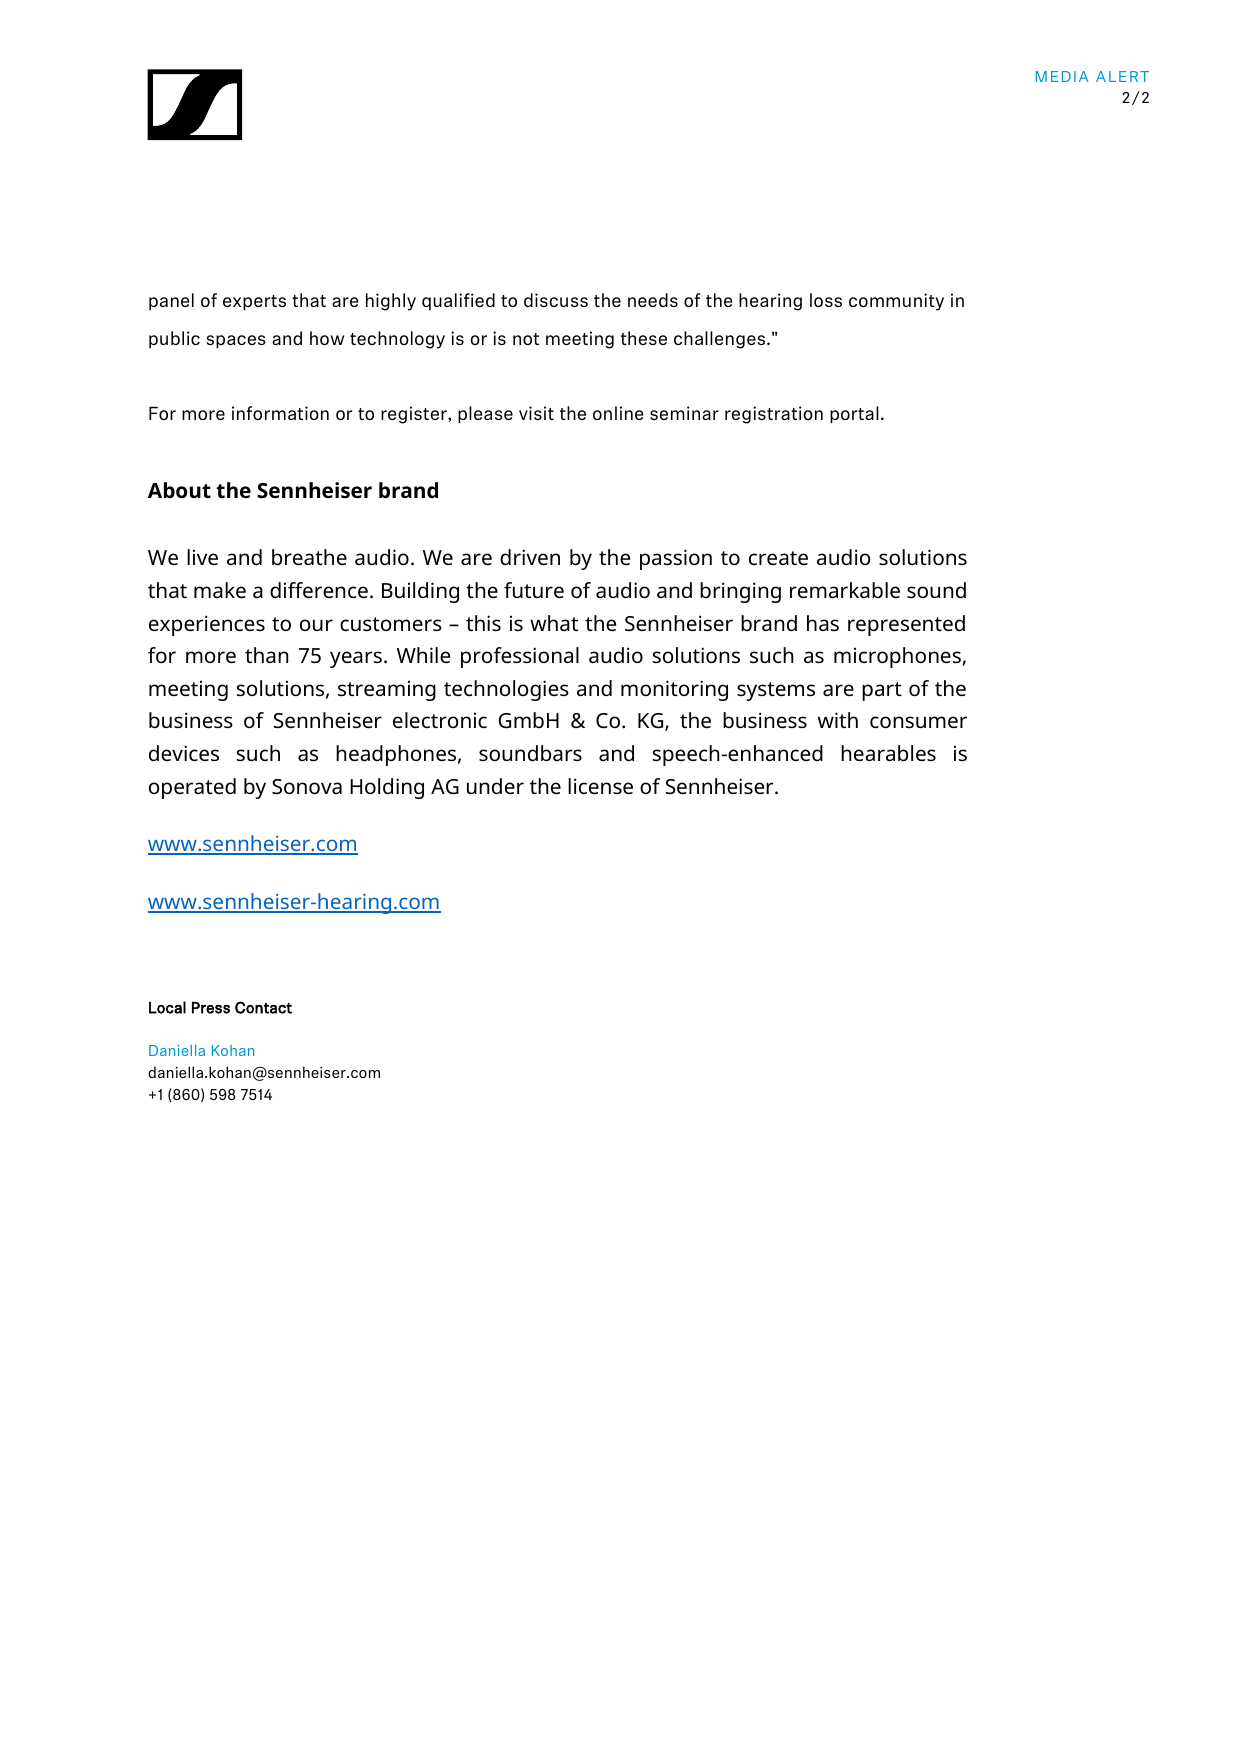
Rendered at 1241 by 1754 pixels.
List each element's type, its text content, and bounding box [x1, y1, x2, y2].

text daniella.kohan@sennheiser.com [148, 1061, 968, 1082]
text For more information or to register, please visit the online seminar registration portal. [148, 400, 968, 426]
text +1 (860) 598 7514 [148, 1082, 968, 1104]
text Local Press Contact [148, 995, 968, 1017]
text We live and breathe audio. We are driven by the passion to create audio solutions that make a difference. Building the future of audio and bringing remarkable sound experiences to our customers – this is what the Sennheiser brand has represented for more than 75 years. While professional audio solutions such as microphones, meeting solutions, streaming technologies and monitoring systems are part of the business of Sennheiser electronic GmbH & Co. KG, the business with consumer devices such as headphones, soundbars and speech-enhanced hearables is operated by Sonova Holding AG under the license of Sennheiser. [148, 543, 968, 800]
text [148, 287, 968, 350]
text www.sennheiser-hearing.com [148, 887, 968, 915]
text About the Sennheiser brand [148, 476, 968, 504]
text www.sennheiser.com [148, 829, 968, 858]
text Daniella Kohan [148, 1039, 968, 1061]
